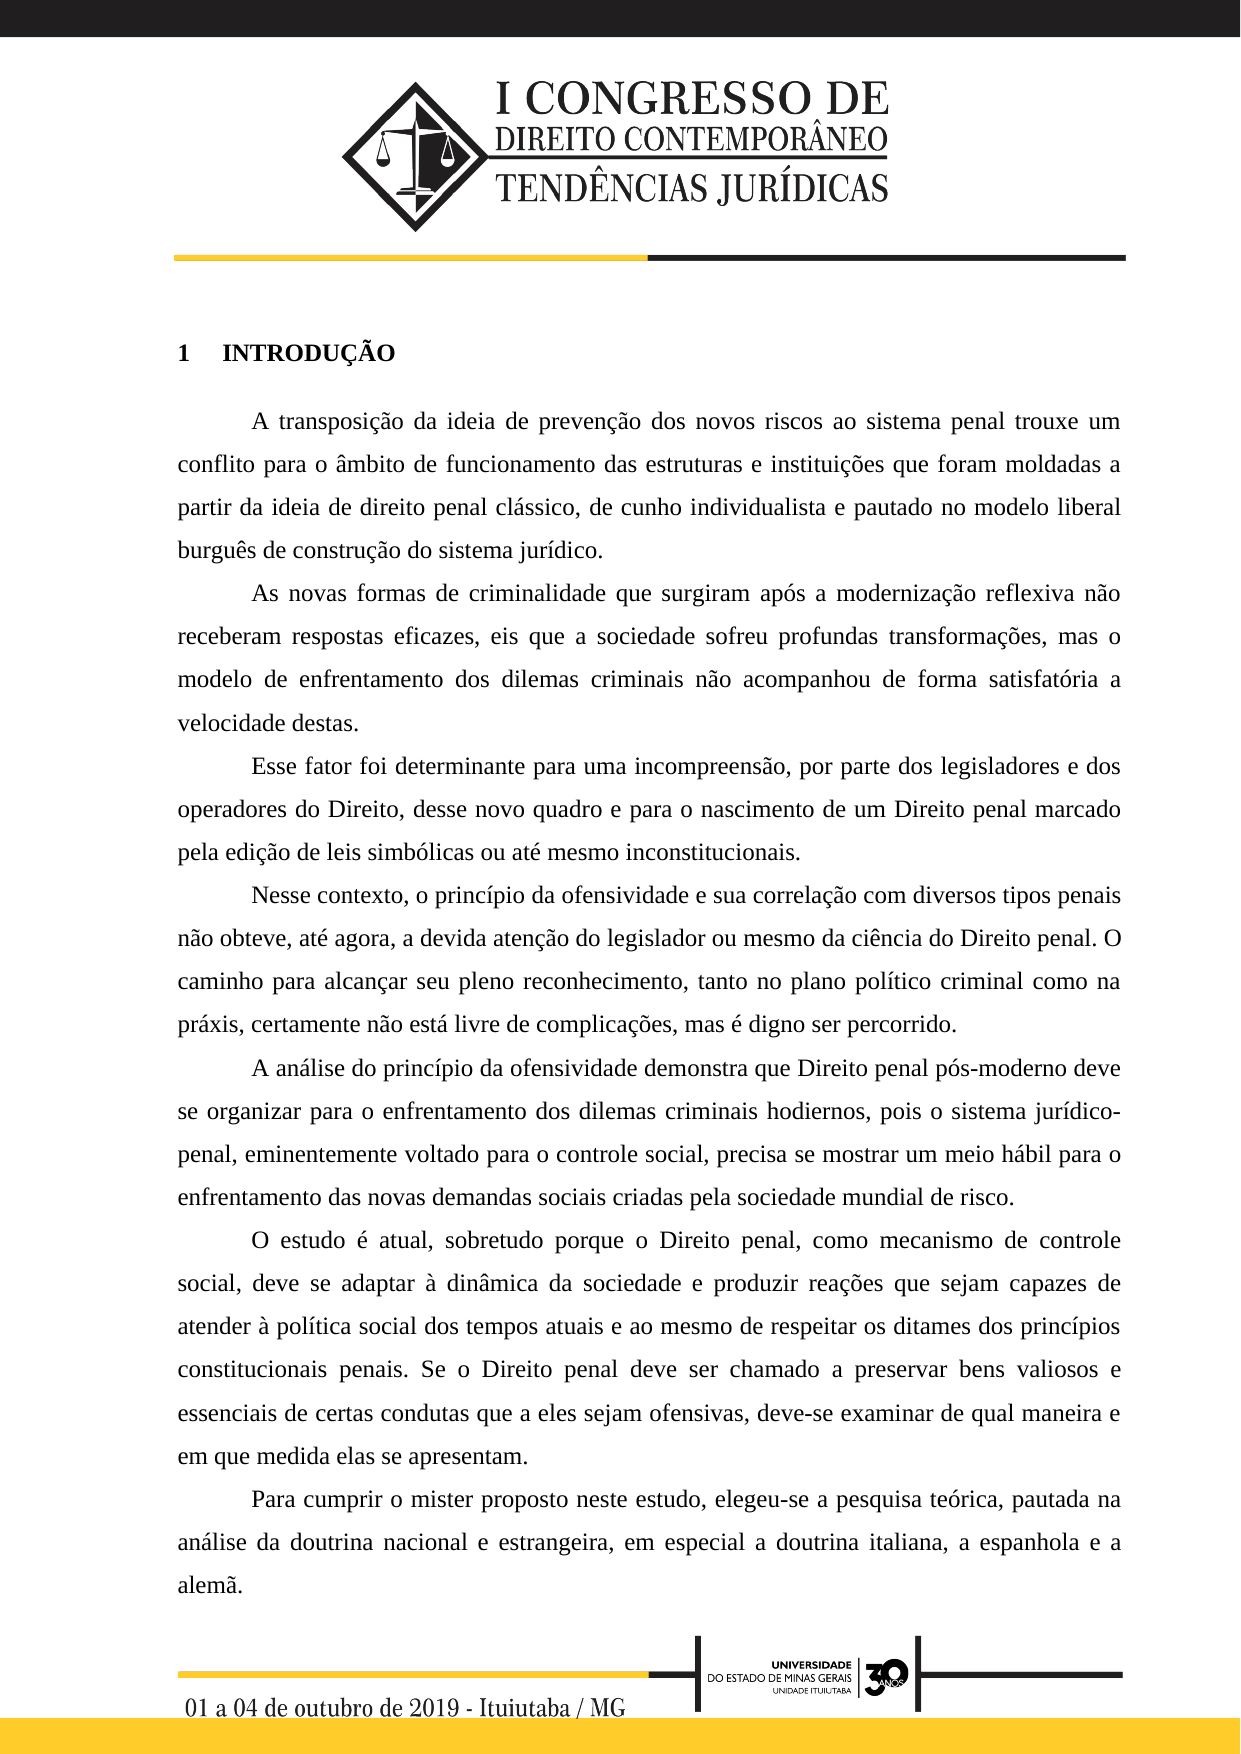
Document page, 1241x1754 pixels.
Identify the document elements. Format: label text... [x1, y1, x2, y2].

text As novas formas de criminalidade que surgiram após a modernização reflexiva não receberam respostas eficazes, eis que a sociedade sofreu profundas transformações, mas o modelo de enfrentamento dos dilemas criminais não acompanhou de forma satisfatória a velocidade destas. [177, 578, 1122, 736]
text Nesse contexto, o princípio da ofensividade e sua correlação com diversos tipos penais não obteve, até agora, a devida atenção do legislador ou mesmo da ciência do Direito penal. O caminho para alcançar seu pleno reconhecimento, tanto no plano político criminal como na práxis, certamente não está livre de complicações, mas é digno ser percorrido. [177, 880, 1122, 1038]
text Esse fator foi determinante para uma incompreensão, por parte dos legisladores e dos operadores do Direito, desse novo quadro e para o nascimento de um Direito penal marcado pela edição de leis simbólicas ou até mesmo inconstitucionais. [177, 751, 1122, 866]
subtitle INTRODUÇÃO [177, 338, 1122, 366]
picture [0, 0, 1241, 261]
text Para cumprir o mister proposto neste estudo, elegeu-se a pesquisa teórica, pautada na análise da doutrina nacional e estrangeira, em especial a doutrina italiana, a espanhola e a alemã. [177, 1484, 1122, 1599]
picture [0, 1635, 1241, 1754]
text A transposição da ideia de prevenção dos novos riscos ao sistema penal trouxe um conflito para o âmbito de funcionamento das estruturas e instituições que foram moldadas a partir da ideia de direito penal clássico, de cunho individualista e pautado no modelo liberal burguês de construção do sistema jurídico. [177, 406, 1122, 564]
text A análise do princípio da ofensividade demonstra que Direito penal pós-moderno deve se organizar para o enfrentamento dos dilemas criminais hodiernos, pois o sistema jurídico-penal, eminentemente voltado para o controle social, precisa se mostrar um meio hábil para o enfrentamento das novas demandas sociais criadas pela sociedade mundial de risco. [177, 1053, 1122, 1211]
text O estudo é atual, sobretudo porque o Direito penal, como mecanismo de controle social, deve se adaptar à dinâmica da sociedade e produzir reações que sejam capazes de atender à política social dos tempos atuais e ao mesmo de respeitar os ditames dos princípios constitucionais penais. Se o Direito penal deve ser chamado a preservar bens valiosos e essenciais de certas condutas que a eles sejam ofensivas, deve-se examinar de qual maneira e em que medida elas se apresentam. [177, 1225, 1122, 1469]
